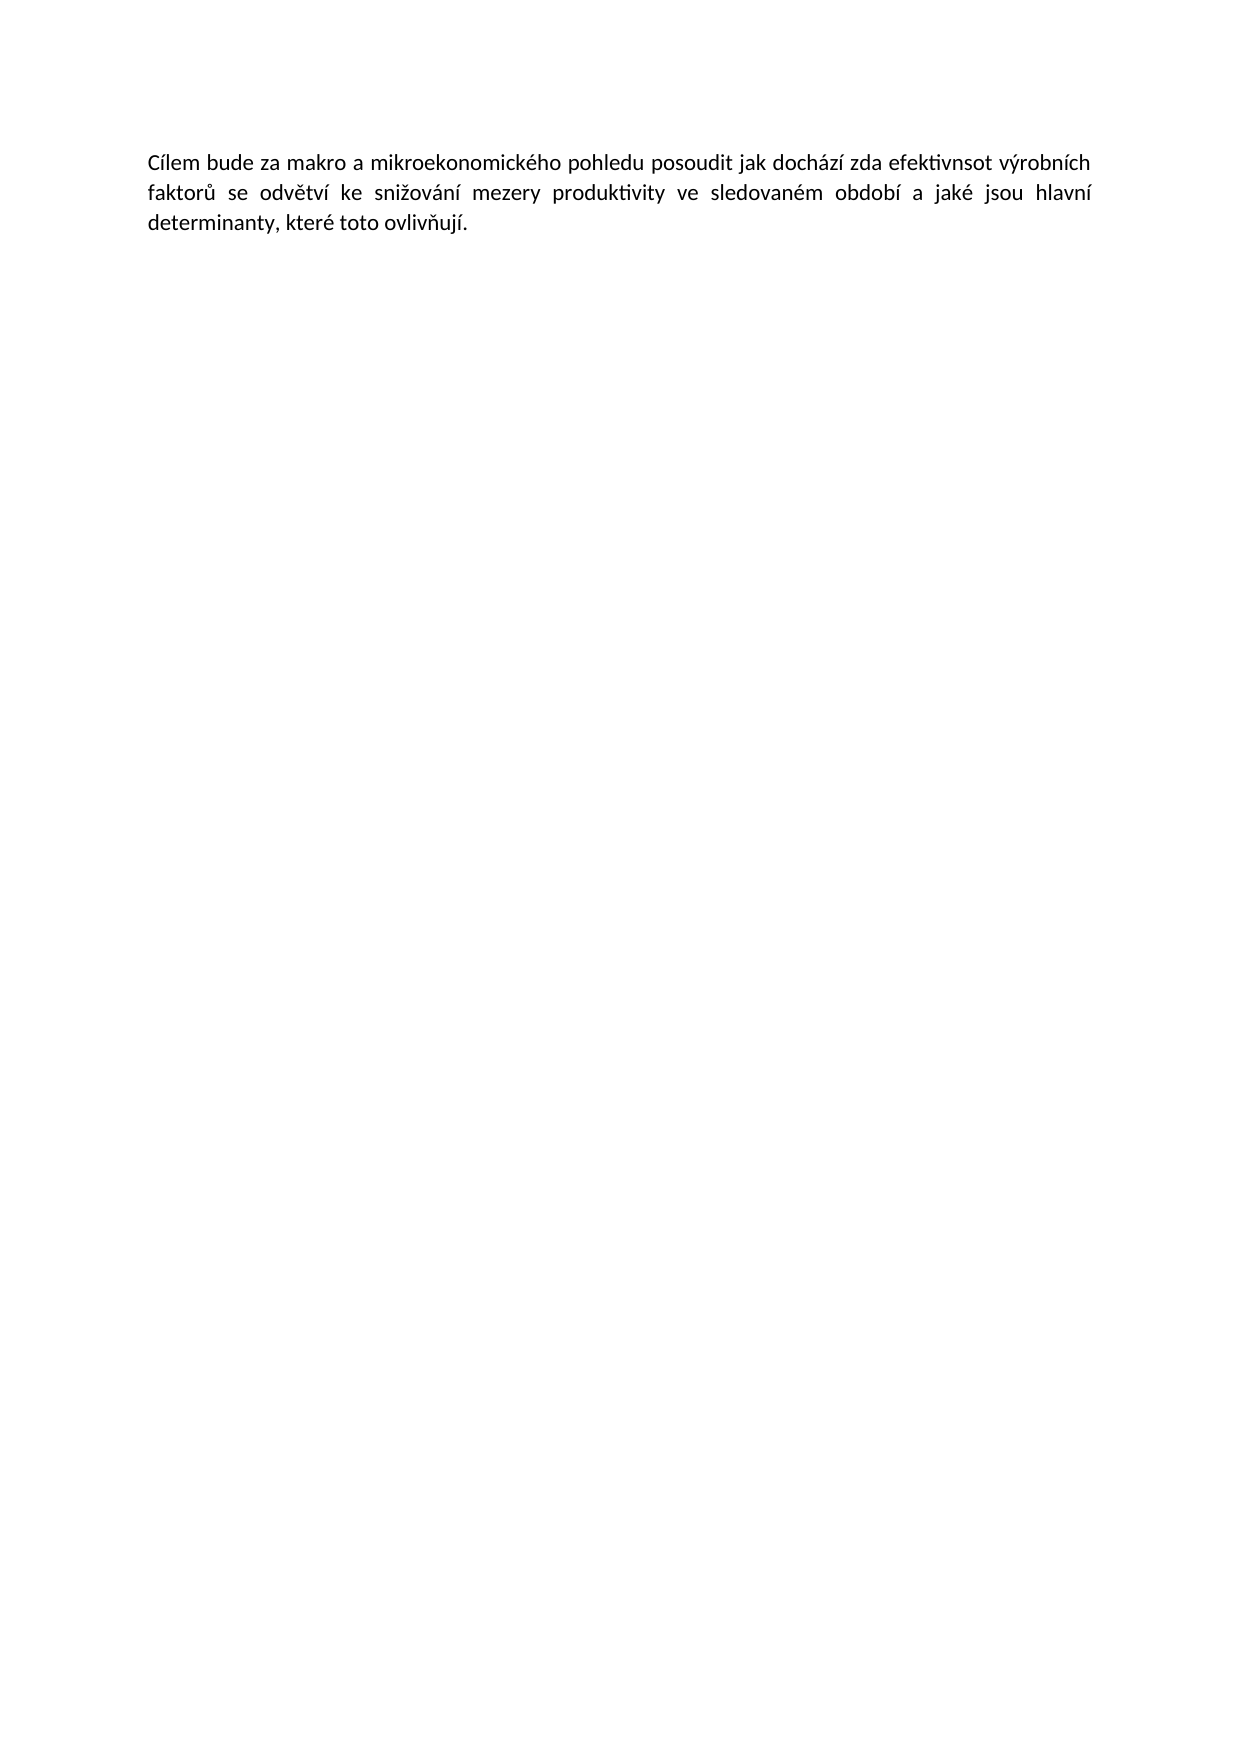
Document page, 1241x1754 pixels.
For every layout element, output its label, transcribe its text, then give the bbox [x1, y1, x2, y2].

text Cílem bude za makro a mikroekonomického pohledu posoudit jak dochází zda efektivnsot výrobních faktorů se odvětví ke snižování mezery produktivity ve sledovaném období a jaké jsou hlavní determinanty, které toto ovlivňují. [148, 148, 1093, 236]
